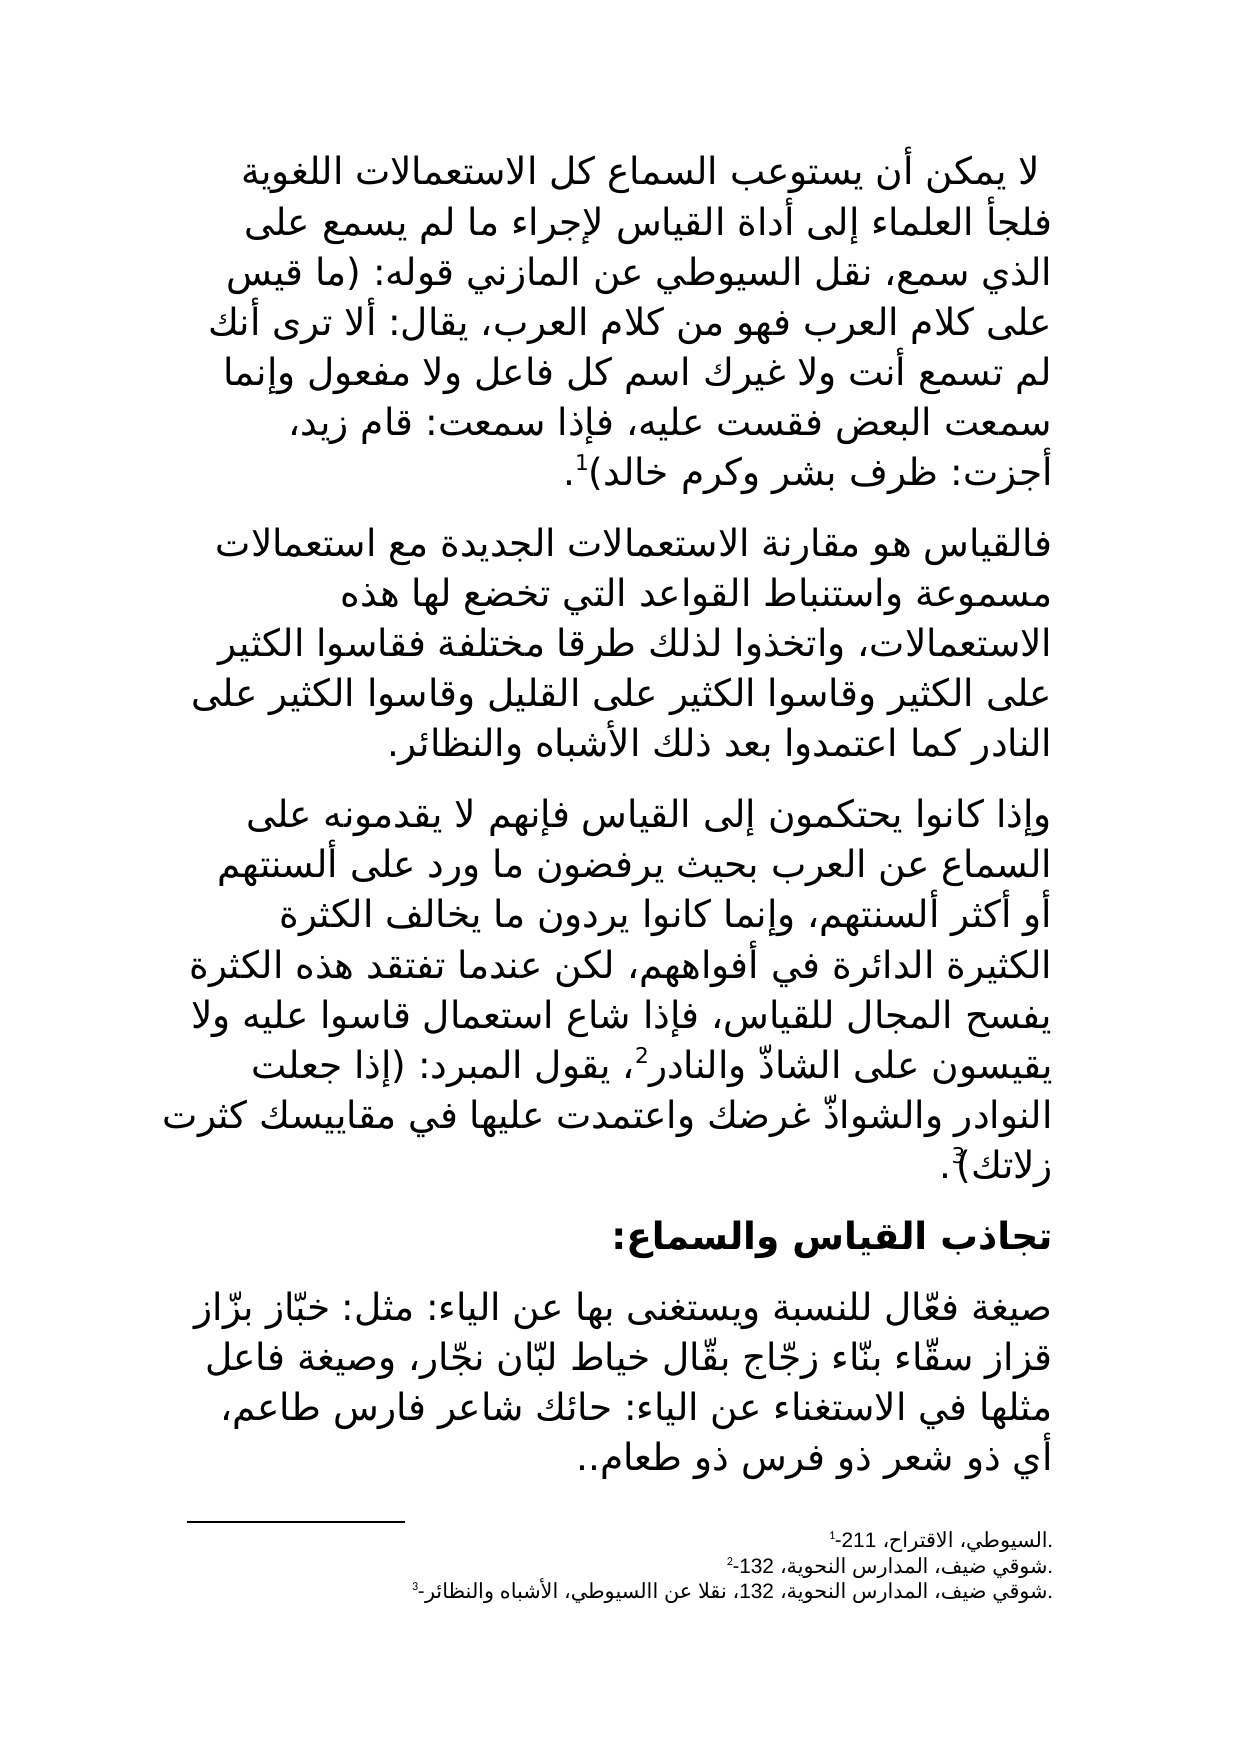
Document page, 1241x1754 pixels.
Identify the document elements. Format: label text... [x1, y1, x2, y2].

text وإذا كانوا يحتكمون إلى القياس فإنهم لا يقدمونه على السماع عن العرب بحيث يرفضون ما ورد على ألسنتهم أو أكثر ألسنتهم، وإنما كانوا يردون ما يخالف الكثرة الكثيرة الدائرة في أفواههم، لكن عندما تفتقد هذه الكثرة يفسح المجال للقياس، فإذا شاع استعمال قاسوا عليه ولا يقيسون على الشاذّ والنادر، يقول المبرد: (إذا جعلت النوادر والشواذّ غرضك واعتمدت عليها في مقاييسك كثرت زلاتك). [187, 793, 1053, 1187]
text تجاذب القياس والسماع: [187, 1214, 1053, 1258]
text فالقياس هو مقارنة الاستعمالات الجديدة مع استعمالات مسموعة واستنباط القواعد التي تخضع لها هذه الاستعمالات، واتخذوا لذلك طرقا مختلفة فقاسوا الكثير على الكثير وقاسوا الكثير على القليل وقاسوا الكثير على النادر كما اعتمدوا بعد ذلك الأشباه والنظائر. [187, 522, 1053, 766]
text صيغة فعّال للنسبة ويستغنى بها عن الياء: مثل: خبّاز بزّاز قزاز سقّاء بنّاء زجّاج بقّال خياط لبّان نجّار، وصيغة فاعل مثلها في الاستغناء عن الياء: حائك شاعر فارس طاعم، أي ذو شعر ذو فرس ذو طعام.. [187, 1286, 1053, 1479]
text لا يمكن أن يستوعب السماع كل الاستعمالات اللغوية فلجأ العلماء إلى أداة القياس لإجراء ما لم يسمع على الذي سمع، نقل السيوطي عن المازني قوله: (ما قيس على كلام العرب فهو من كلام العرب، يقال: ألا ترى أنك لم تسمع أنت ولا غيرك اسم كل فاعل ولا مفعول وإنما سمعت البعض فقست عليه، فإذا سمعت: قام زيد، أجزت: ظرف بشر وكرم خالد). [187, 150, 1053, 494]
